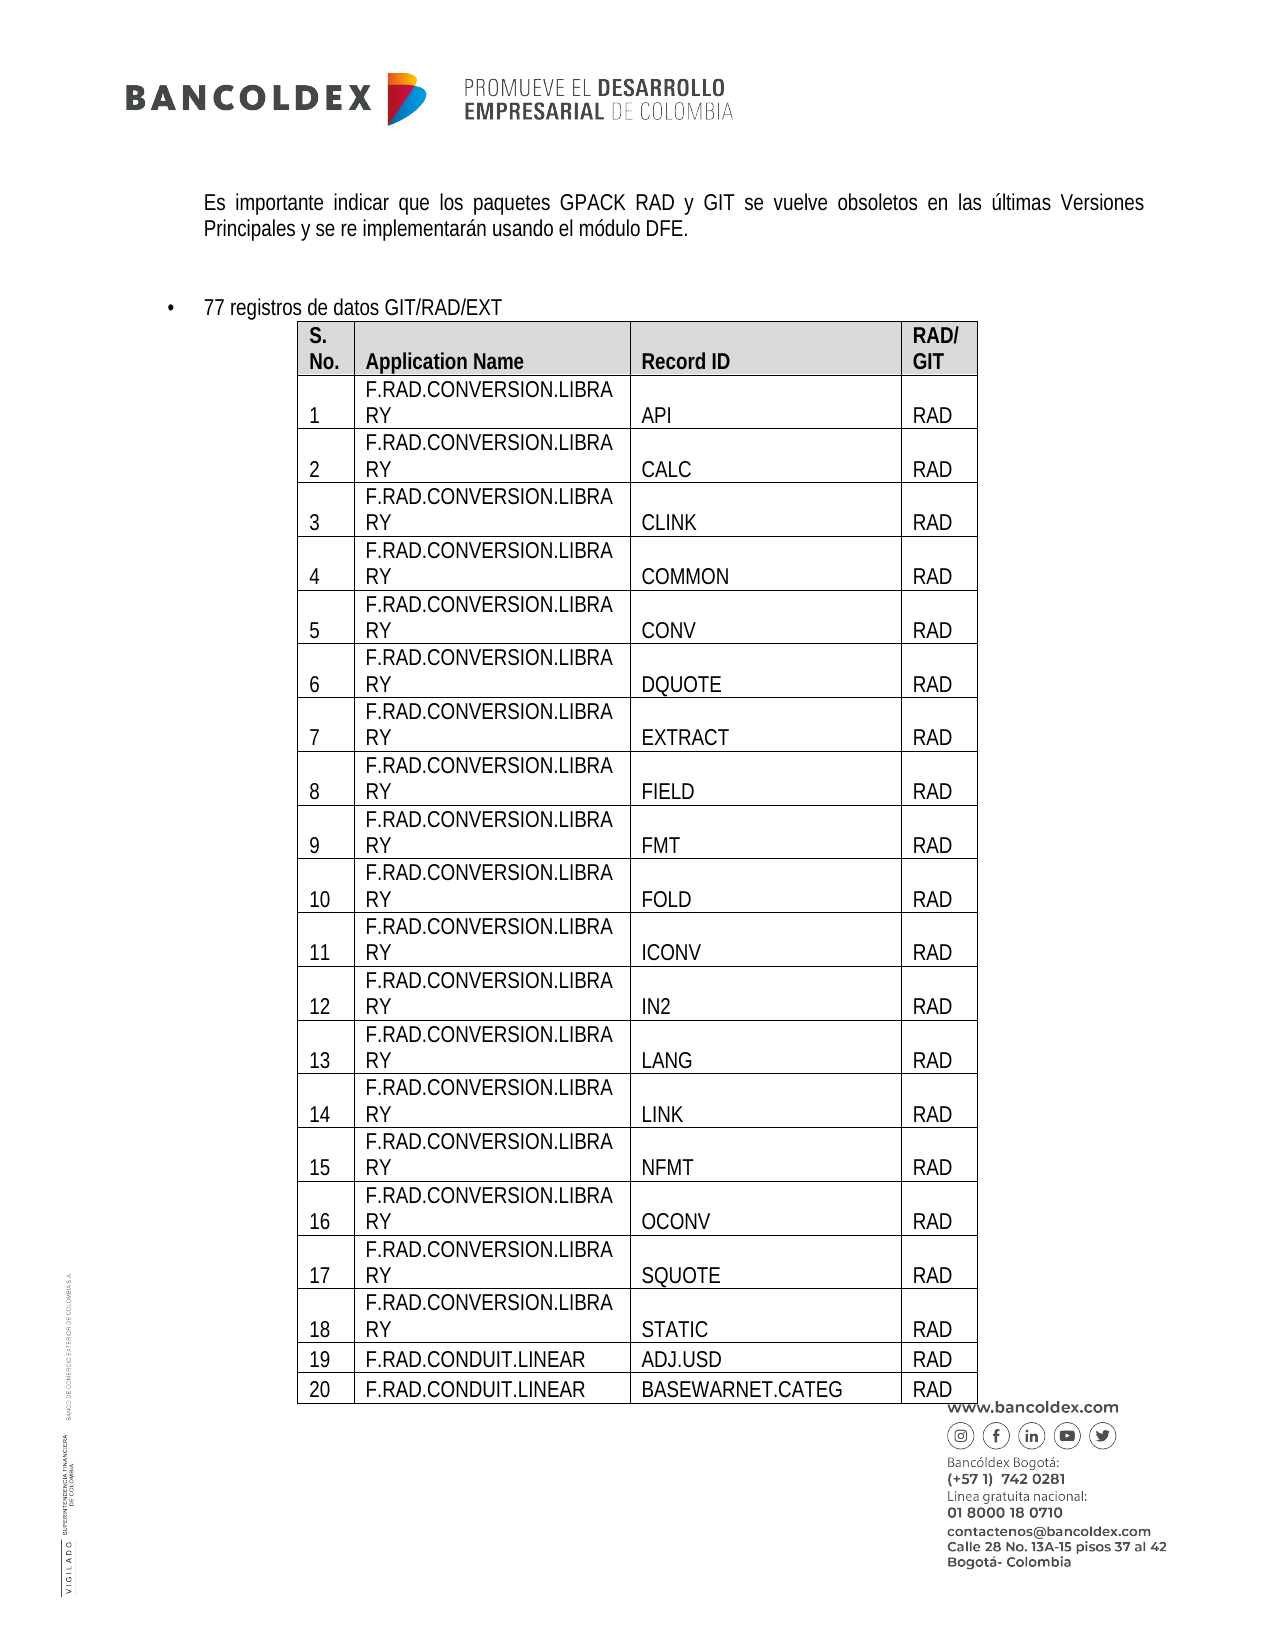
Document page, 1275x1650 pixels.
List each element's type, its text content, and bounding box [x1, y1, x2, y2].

table_cell F.RAD.CONVERSION.LIBRARY [355, 1289, 630, 1342]
table_cell RAD [902, 483, 977, 536]
table_cell 2 [298, 429, 354, 482]
table_cell LINK [631, 1074, 901, 1127]
table_cell CALC [631, 429, 901, 482]
table_cell FIELD [631, 752, 901, 804]
table_cell RAD [902, 967, 977, 1019]
table_cell F.RAD.CONVERSION.LIBRARY [355, 967, 630, 1019]
table_cell F.RAD.CONVERSION.LIBRARY [355, 483, 630, 536]
table_cell RAD [902, 1373, 977, 1402]
table_cell F.RAD.CONVERSION.LIBRARY [355, 806, 630, 858]
table_cell 4 [298, 537, 354, 589]
table_header S. No. [298, 322, 354, 374]
table_cell RAD [902, 1236, 977, 1288]
table_cell 11 [298, 913, 354, 966]
table_cell CONV [631, 591, 901, 643]
table_cell F.RAD.CONDUIT.LINEAR [355, 1373, 630, 1402]
text Es importante indicar que los paquetes GPACK RAD y GIT se vuelve obsoletos en las últimas Versiones Principales y se re implementarán usando el módulo DFE. [204, 189, 1145, 242]
table_cell EXTRACT [631, 698, 901, 751]
table_cell API [631, 376, 901, 428]
table_cell RAD [902, 752, 977, 804]
table_cell 7 [298, 698, 354, 751]
table_cell RAD [902, 1074, 977, 1127]
picture [126, 73, 733, 126]
table_cell F.RAD.CONVERSION.LIBRARY [355, 1128, 630, 1181]
table_cell RAD [902, 859, 977, 912]
table_cell RAD [902, 806, 977, 858]
table_cell COMMON [631, 537, 901, 589]
table_cell 5 [298, 591, 354, 643]
table_cell ICONV [631, 913, 901, 966]
table_cell RAD [902, 1021, 977, 1073]
table_cell OCONV [631, 1182, 901, 1234]
table_cell STATIC [631, 1289, 901, 1342]
table_header Record ID [631, 322, 901, 374]
table_cell 3 [298, 483, 354, 536]
table_cell 14 [298, 1074, 354, 1127]
table_cell F.RAD.CONVERSION.LIBRARY [355, 376, 630, 428]
table_cell RAD [902, 1343, 977, 1372]
table_cell RAD [902, 376, 977, 428]
table_cell 15 [298, 1128, 354, 1181]
table_cell 8 [298, 752, 354, 804]
table_cell 19 [298, 1343, 354, 1372]
table_cell F.RAD.CONVERSION.LIBRARY [355, 429, 630, 482]
table_cell 20 [298, 1373, 354, 1402]
table_cell F.RAD.CONVERSION.LIBRARY [355, 1236, 630, 1288]
table_cell RAD [902, 644, 977, 697]
table_cell RAD [902, 1289, 977, 1342]
table_cell RAD [902, 591, 977, 643]
table_cell RAD [902, 1182, 977, 1234]
table_cell IN2 [631, 967, 901, 1019]
table_cell 1 [298, 376, 354, 428]
table_cell F.RAD.CONVERSION.LIBRARY [355, 537, 630, 589]
table_cell RAD [902, 698, 977, 751]
table_header RAD/ GIT [902, 322, 977, 374]
table_cell RAD [902, 913, 977, 966]
table_cell F.RAD.CONVERSION.LIBRARY [355, 859, 630, 912]
table_cell SQUOTE [631, 1236, 901, 1288]
table_cell LANG [631, 1021, 901, 1073]
table_cell FMT [631, 806, 901, 858]
text • 77 registros de datos GIT/RAD/EXT [167, 294, 1145, 321]
table_cell 13 [298, 1021, 354, 1073]
picture [947, 1399, 1167, 1570]
table_cell F.RAD.CONVERSION.LIBRARY [355, 752, 630, 804]
table_cell NFMT [631, 1128, 901, 1181]
table_cell 6 [298, 644, 354, 697]
table_cell BASEWARNET.CATEG [631, 1373, 901, 1402]
table_cell 16 [298, 1182, 354, 1234]
table_cell F.RAD.CONVERSION.LIBRARY [355, 591, 630, 643]
table_cell F.RAD.CONVERSION.LIBRARY [355, 913, 630, 966]
table_cell 12 [298, 967, 354, 1019]
table_cell ADJ.USD [631, 1343, 901, 1372]
table_cell F.RAD.CONVERSION.LIBRARY [355, 644, 630, 697]
table_cell 17 [298, 1236, 354, 1288]
table_cell F.RAD.CONVERSION.LIBRARY [355, 1021, 630, 1073]
table_cell F.RAD.CONDUIT.LINEAR [355, 1343, 630, 1372]
table_cell RAD [902, 1128, 977, 1181]
table_header Application Name [355, 322, 630, 374]
table_cell DQUOTE [631, 644, 901, 697]
table_cell FOLD [631, 859, 901, 912]
table_cell F.RAD.CONVERSION.LIBRARY [355, 698, 630, 751]
picture [61, 1273, 76, 1597]
table_cell 10 [298, 859, 354, 912]
table_cell CLINK [631, 483, 901, 536]
table_cell RAD [902, 537, 977, 589]
table_cell 9 [298, 806, 354, 858]
table_cell F.RAD.CONVERSION.LIBRARY [355, 1182, 630, 1234]
table_cell F.RAD.CONVERSION.LIBRARY [355, 1074, 630, 1127]
table_cell 18 [298, 1289, 354, 1342]
table_cell RAD [902, 429, 977, 482]
